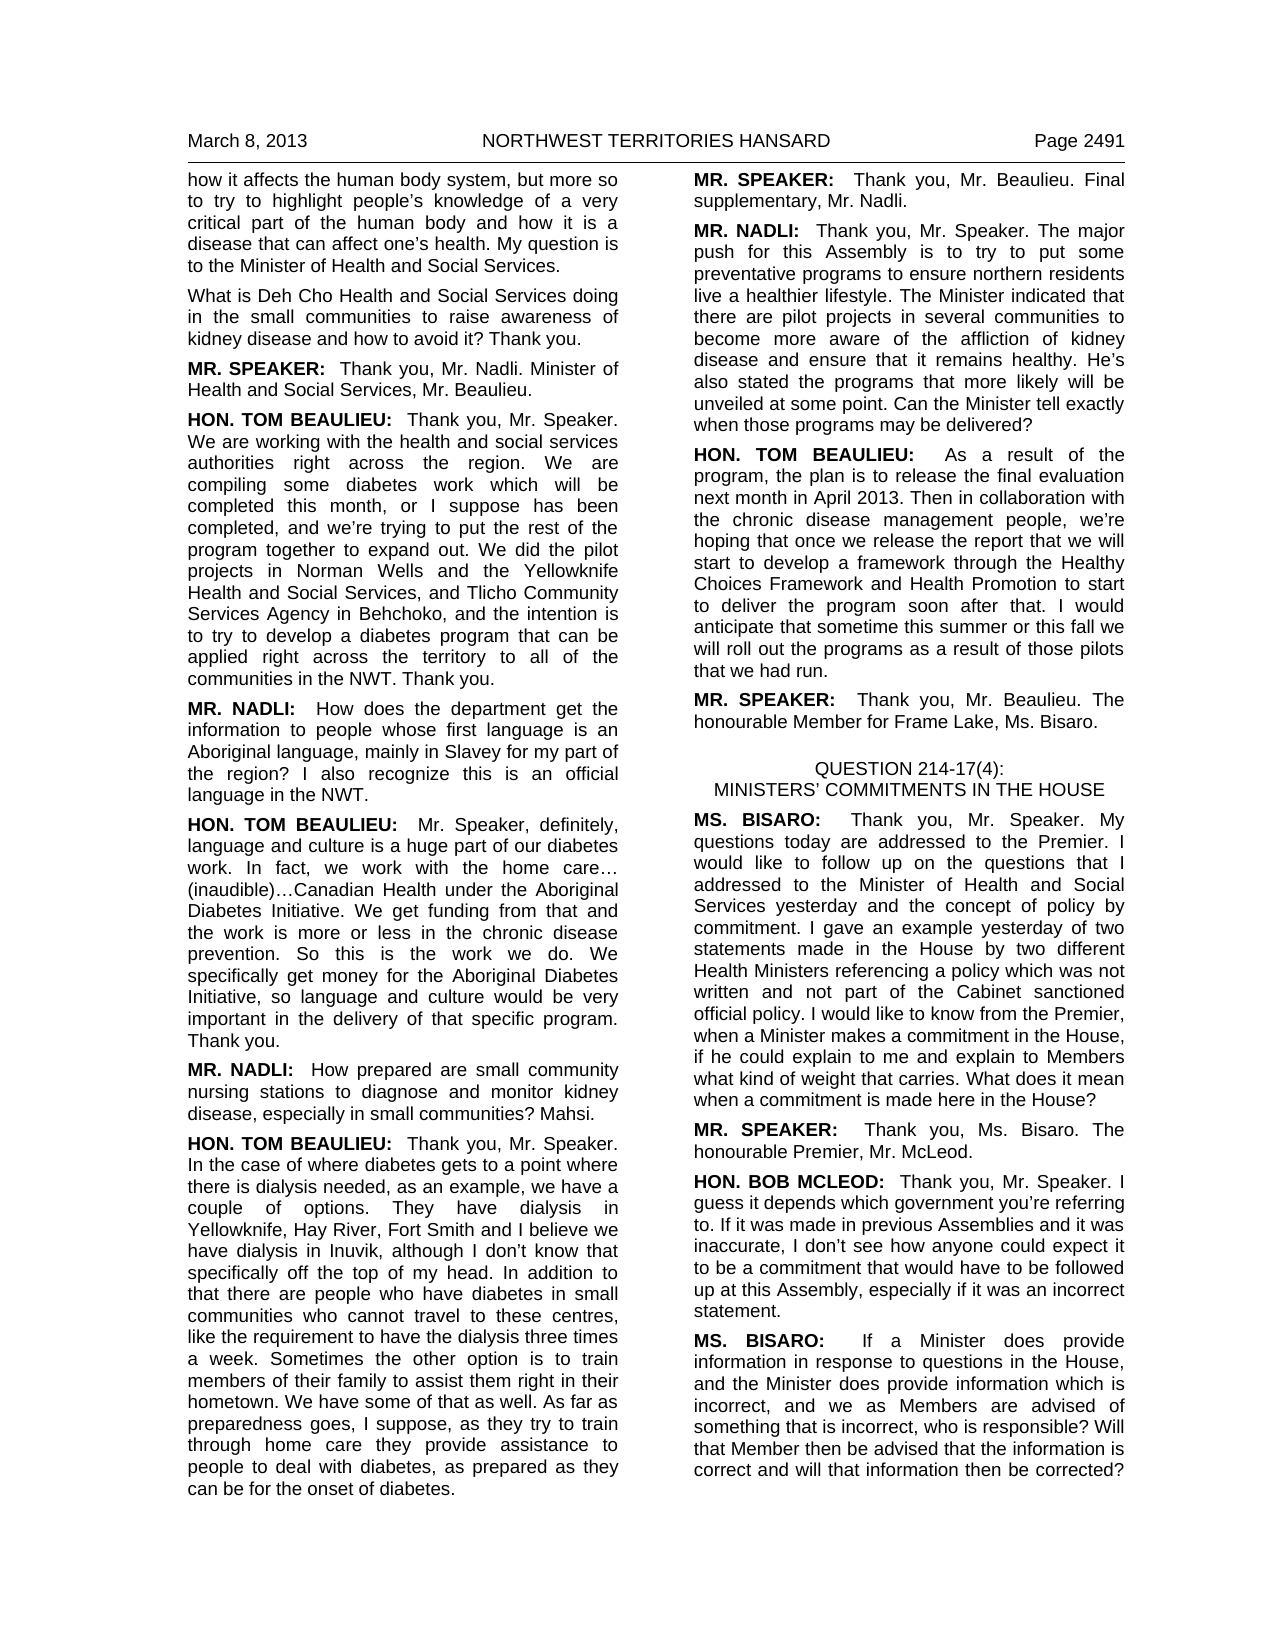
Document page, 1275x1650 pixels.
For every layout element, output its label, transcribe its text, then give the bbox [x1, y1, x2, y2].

text HON. TOM BEAULIEU: Mr. Speaker, definitely, language and culture is a huge part of our diabetes work. In fact, we work with the home care…(inaudible)…Canadian Health under the Aboriginal Diabetes Initiative. We get funding from that and the work is more or less in the chronic disease prevention. So this is the work we do. We specifically get money for the Aboriginal Diabetes Initiative, so language and culture would be very important in the delivery of that specific program. Thank you. [187, 814, 619, 1051]
text MR. NADLI: Thank you, Mr. Speaker. The major push for this Assembly is to try to put some preventative programs to ensure northern residents live a healthier lifestyle. The Minister indicated that there are pilot projects in several communities to become more aware of the affliction of kidney disease and ensure that it remains healthy. He’s also stated the programs that more likely will be unveiled at some point. Can the Minister tell exactly when those programs may be delivered? [694, 220, 1125, 435]
text HON. TOM BEAULIEU: Thank you, Mr. Speaker. In the case of where diabetes gets to a point where there is dialysis needed, as an example, we have a couple of options. They have dialysis in Yellowknife, Hay River, Fort Smith and I believe we have dialysis in Inuvik, although I don’t know that specifically off the top of my head. In addition to that there are people who have diabetes in small communities who cannot travel to these centres, like the requirement to have the dialysis three times a week. Sometimes the other option is to train members of their family to assist them right in their hometown. We have some of that as well. As far as preparedness goes, I suppose, as they try to train through home care they provide assistance to people to deal with diabetes, as prepared as they can be for the onset of diabetes. [187, 1132, 619, 1499]
text MR. NADLI: How does the department get the information to people whose first language is an Aboriginal language, mainly in Slavey for my part of the region? I also recognize this is an official language in the NWT. [187, 698, 619, 805]
text MS. BISARO: Thank you, Mr. Speaker. My questions today are addressed to the Premier. I would like to follow up on the questions that I addressed to the Minister of Health and Social Services yesterday and the concept of policy by commitment. I gave an example yesterday of two statements made in the House by two different Health Ministers referencing a policy which was not written and not part of the Cabinet sanctioned official policy. I would like to know from the Premier, when a Minister makes a commitment in the House, if he could explain to me and explain to Members what kind of weight that carries. What does it mean when a commitment is made here in the House? [694, 809, 1125, 1111]
text What is Deh Cho Health and Social Services doing in the small communities to raise awareness of kidney disease and how to avoid it? Thank you. [187, 284, 619, 349]
text HON. TOM BEAULIEU: As a result of the program, the plan is to release the final evaluation next month in April 2013. Then in collaboration with the chronic disease management people, we’re hoping that once we release the report that we will start to develop a framework through the Healthy Choices Framework and Health Promotion to start to deliver the program soon after that. I would anticipate that sometime this summer or this fall we will roll out the programs as a result of those pilots that we had run. [694, 444, 1125, 681]
text MR. SPEAKER: Thank you, Mr. Beaulieu. The honourable Member for Frame Lake, Ms. Bisaro. [694, 689, 1125, 732]
subtitle QUESTION 214-17(4): MINISTERS’ COMMITMENTS IN THE HOUSE [694, 757, 1125, 801]
text MR. NADLI: How prepared are small community nursing stations to diagnose and monitor kidney disease, especially in small communities? Mahsi. [187, 1059, 619, 1124]
text MR. SPEAKER: Thank you, Ms. Bisaro. The honourable Premier, Mr. McLeod. [694, 1119, 1125, 1162]
text MR. SPEAKER: Thank you, Mr. Nadli. Minister of Health and Social Services, Mr. Beaulieu. [187, 357, 619, 401]
text HON. BOB MCLEOD: Thank you, Mr. Speaker. I guess it depends which government you’re referring to. If it was made in previous Assemblies and it was inaccurate, I don’t see how anyone could expect it to be a commitment that would have to be followed up at this Assembly, especially if it was an incorrect statement. [694, 1171, 1125, 1321]
text MR. SPEAKER: Thank you, Mr. Beaulieu. Final supplementary, Mr. Nadli. [694, 168, 1125, 211]
text HON. TOM BEAULIEU: Thank you, Mr. Speaker. We are working with the health and social services authorities right across the region. We are compiling some diabetes work which will be completed this month, or I suppose has been completed, and we’re trying to put the rest of the program together to expand out. We did the pilot projects in Norman Wells and the Yellowknife Health and Social Services, and Tlicho Community Services Agency in Behchoko, and the intention is to try to develop a diabetes program that can be applied right across the territory to all of the communities in the NWT. Thank you. [187, 409, 619, 689]
